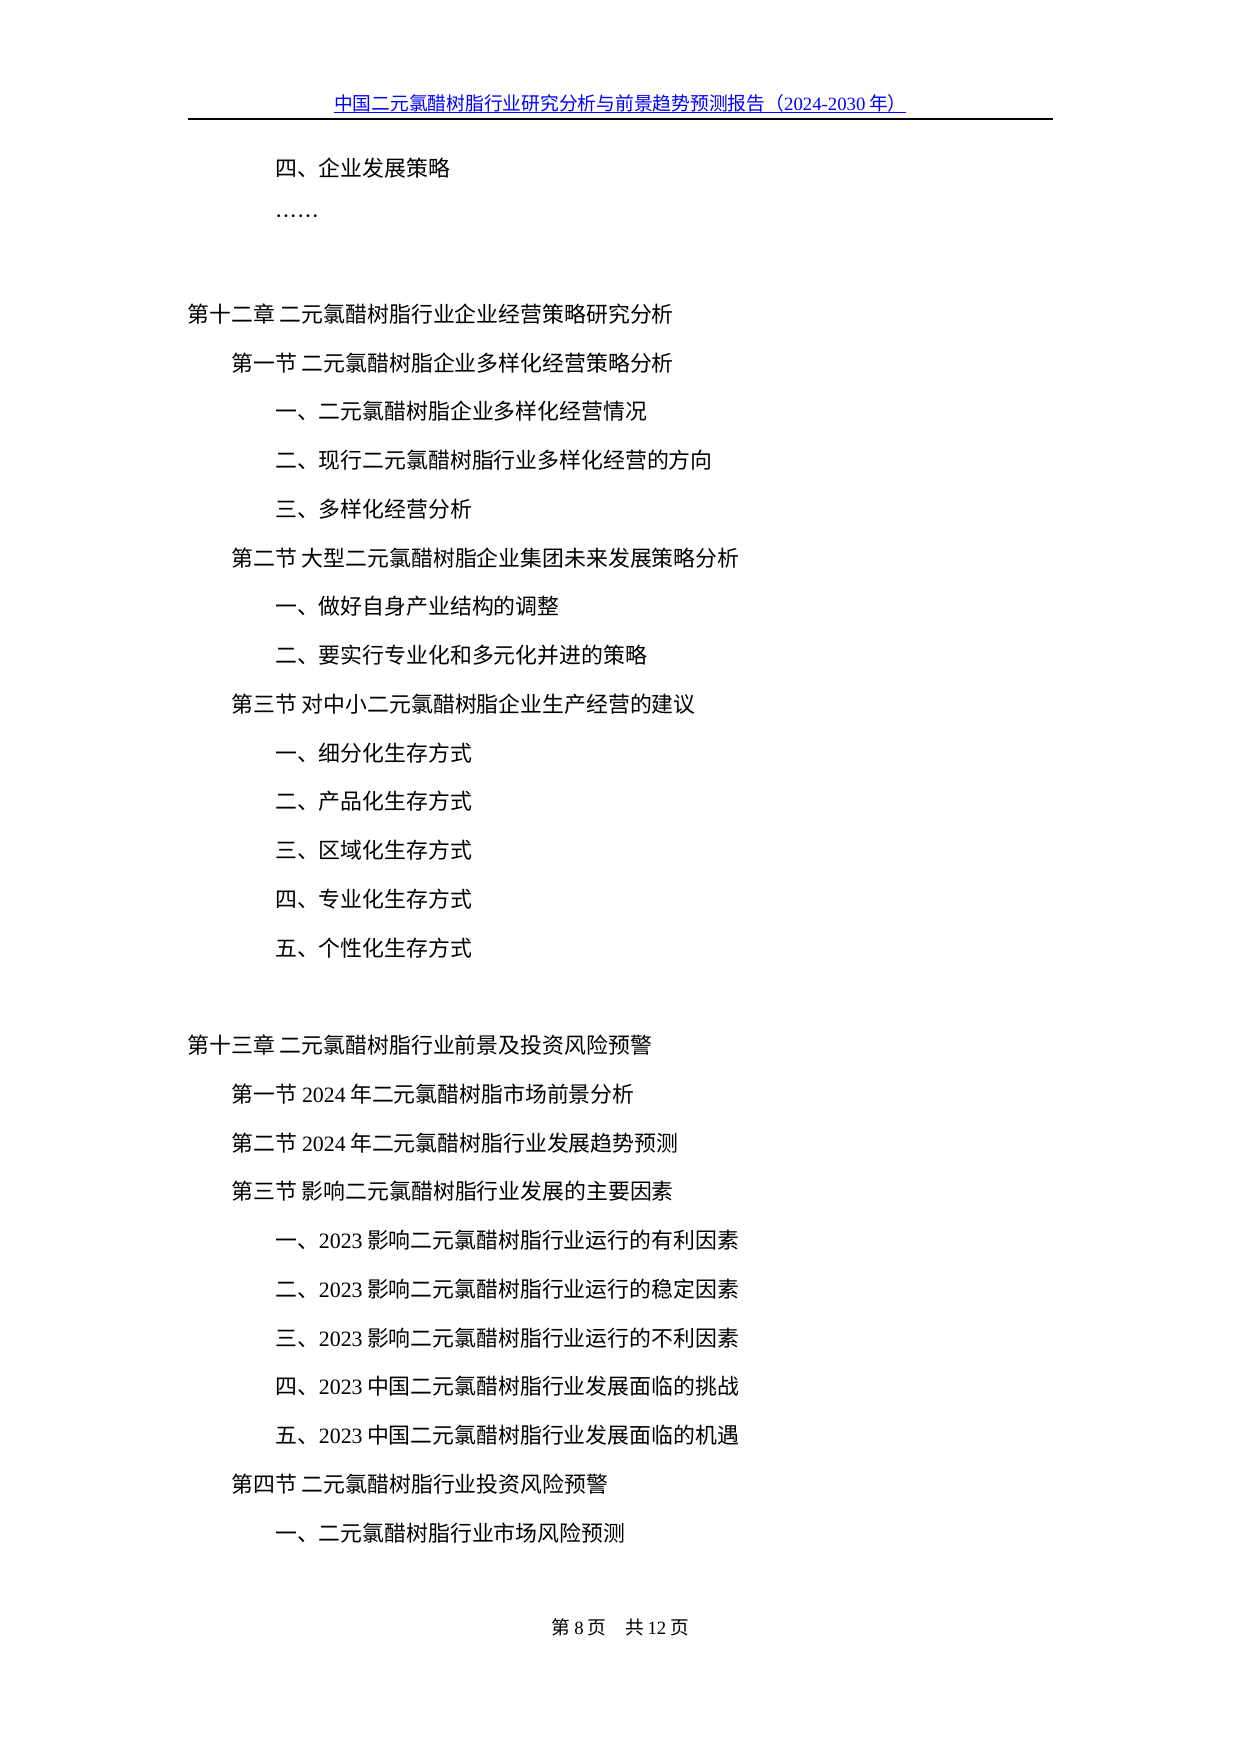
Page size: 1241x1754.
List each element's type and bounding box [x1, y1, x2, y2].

text [187, 150, 1053, 1548]
